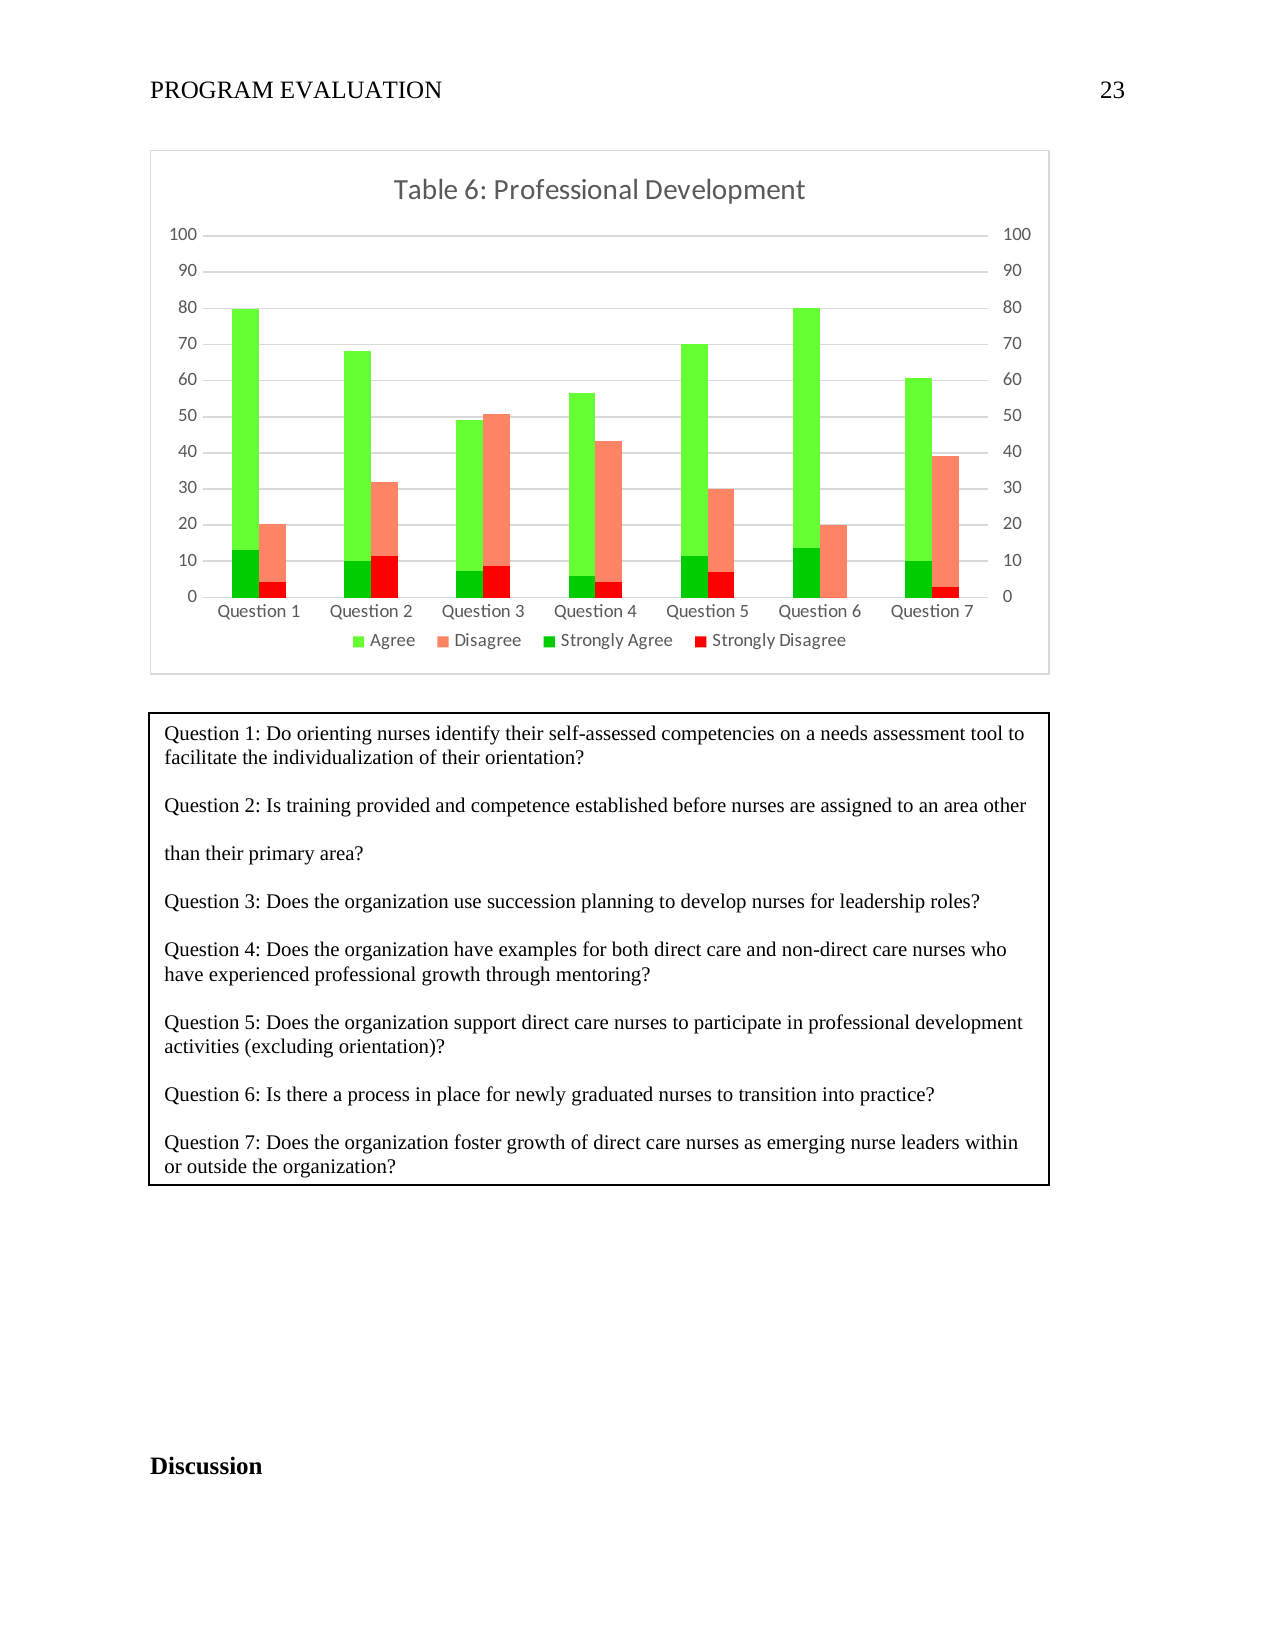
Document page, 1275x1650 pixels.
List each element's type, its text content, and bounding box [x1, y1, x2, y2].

text Discussion [150, 1451, 1125, 1480]
